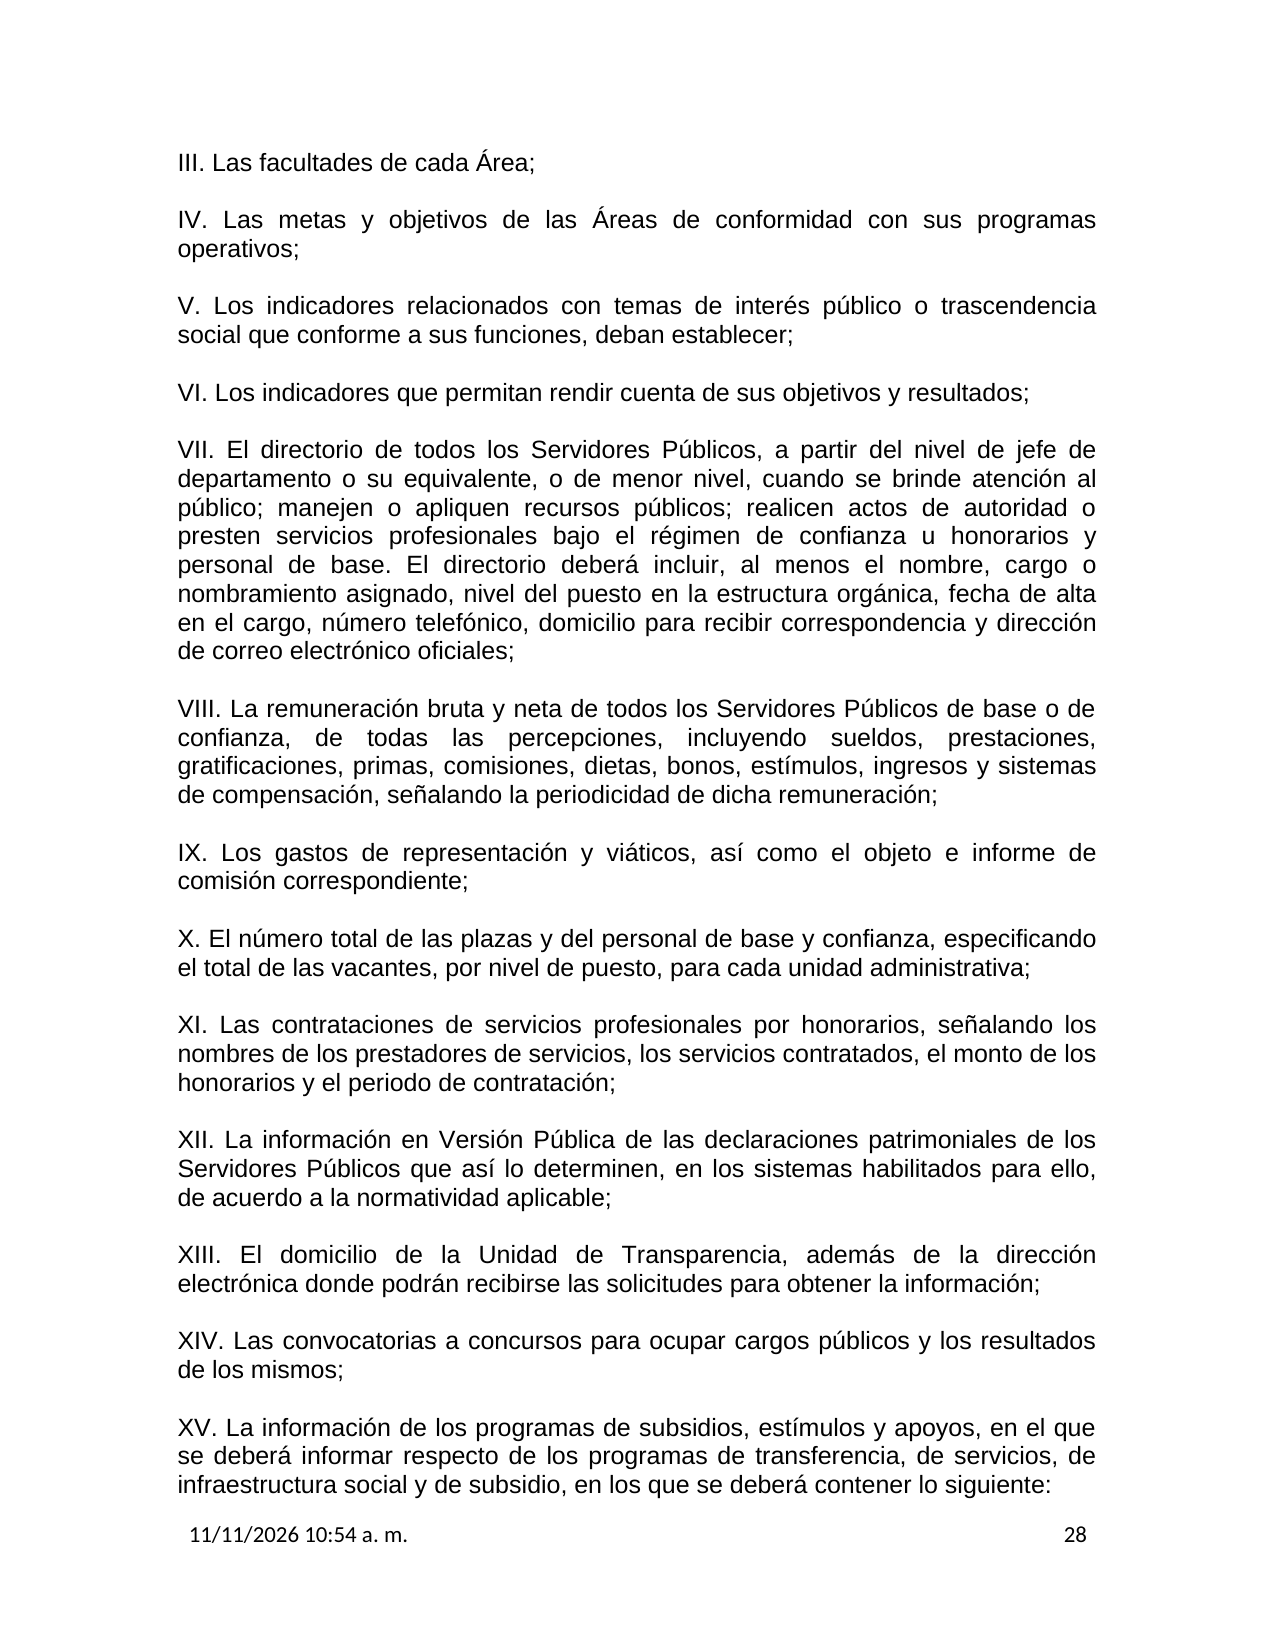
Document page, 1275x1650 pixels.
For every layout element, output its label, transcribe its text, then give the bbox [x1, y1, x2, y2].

text X. El número total de las plazas y del personal de base y confianza, especificando el total de las vacantes, por nivel de puesto, para cada unidad administrativa; [177, 924, 1098, 981]
text XII. La información en Versión Pública de las declaraciones patrimoniales de los Servidores Públicos que así lo determinen, en los sistemas habilitados para ello, de acuerdo a la normatividad aplicable; [177, 1125, 1098, 1211]
text XI. Las contrataciones de servicios profesionales por honorarios, señalando los nombres de los prestadores de servicios, los servicios contratados, el monto de los honorarios y el periodo de contratación; [177, 1010, 1098, 1096]
text XIII. El domicilio de la Unidad de Transparencia, además de la dirección electrónica donde podrán recibirse las solicitudes para obtener la información; [177, 1240, 1098, 1298]
text IX. Los gastos de representación y viáticos, así como el objeto e informe de comisión correspondiente; [177, 838, 1098, 895]
text VI. Los indicadores que permitan rendir cuenta de sus objetivos y resultados; [177, 378, 1098, 406]
text V. Los indicadores relacionados con temas de interés público o trascendencia social que conforme a sus funciones, deban establecer; [177, 291, 1098, 349]
text XIV. Las convocatorias a concursos para ocupar cargos públicos y los resultados de los mismos; [177, 1326, 1098, 1384]
text III. Las facultades de cada Área; [177, 148, 1098, 176]
text VII. El directorio de todos los Servidores Públicos, a partir del nivel de jefe de departamento o su equivalente, o de menor nivel, cuando se brinde atención al público; manejen o apliquen recursos públicos; realicen actos de autoridad o presten servicios profesionales bajo el régimen de confianza u honorarios y personal de base. El directorio deberá incluir, al menos el nombre, cargo o nombramiento asignado, nivel del puesto en la estructura orgánica, fecha de alta en el cargo, número telefónico, domicilio para recibir correspondencia y dirección de correo electrónico oficiales; [177, 435, 1098, 665]
text IV. Las metas y objetivos de las Áreas de conformidad con sus programas operativos; [177, 205, 1098, 263]
text XV. La información de los programas de subsidios, estímulos y apoyos, en el que se deberá informar respecto de los programas de transferencia, de servicios, de infraestructura social y de subsidio, en los que se deberá contener lo siguiente: [177, 1413, 1098, 1499]
text VIII. La remuneración bruta y neta de todos los Servidores Públicos de base o de confianza, de todas las percepciones, incluyendo sueldos, prestaciones, gratificaciones, primas, comisiones, dietas, bonos, estímulos, ingresos y sistemas de compensación, señalando la periodicidad de dicha remuneración; [177, 694, 1098, 809]
